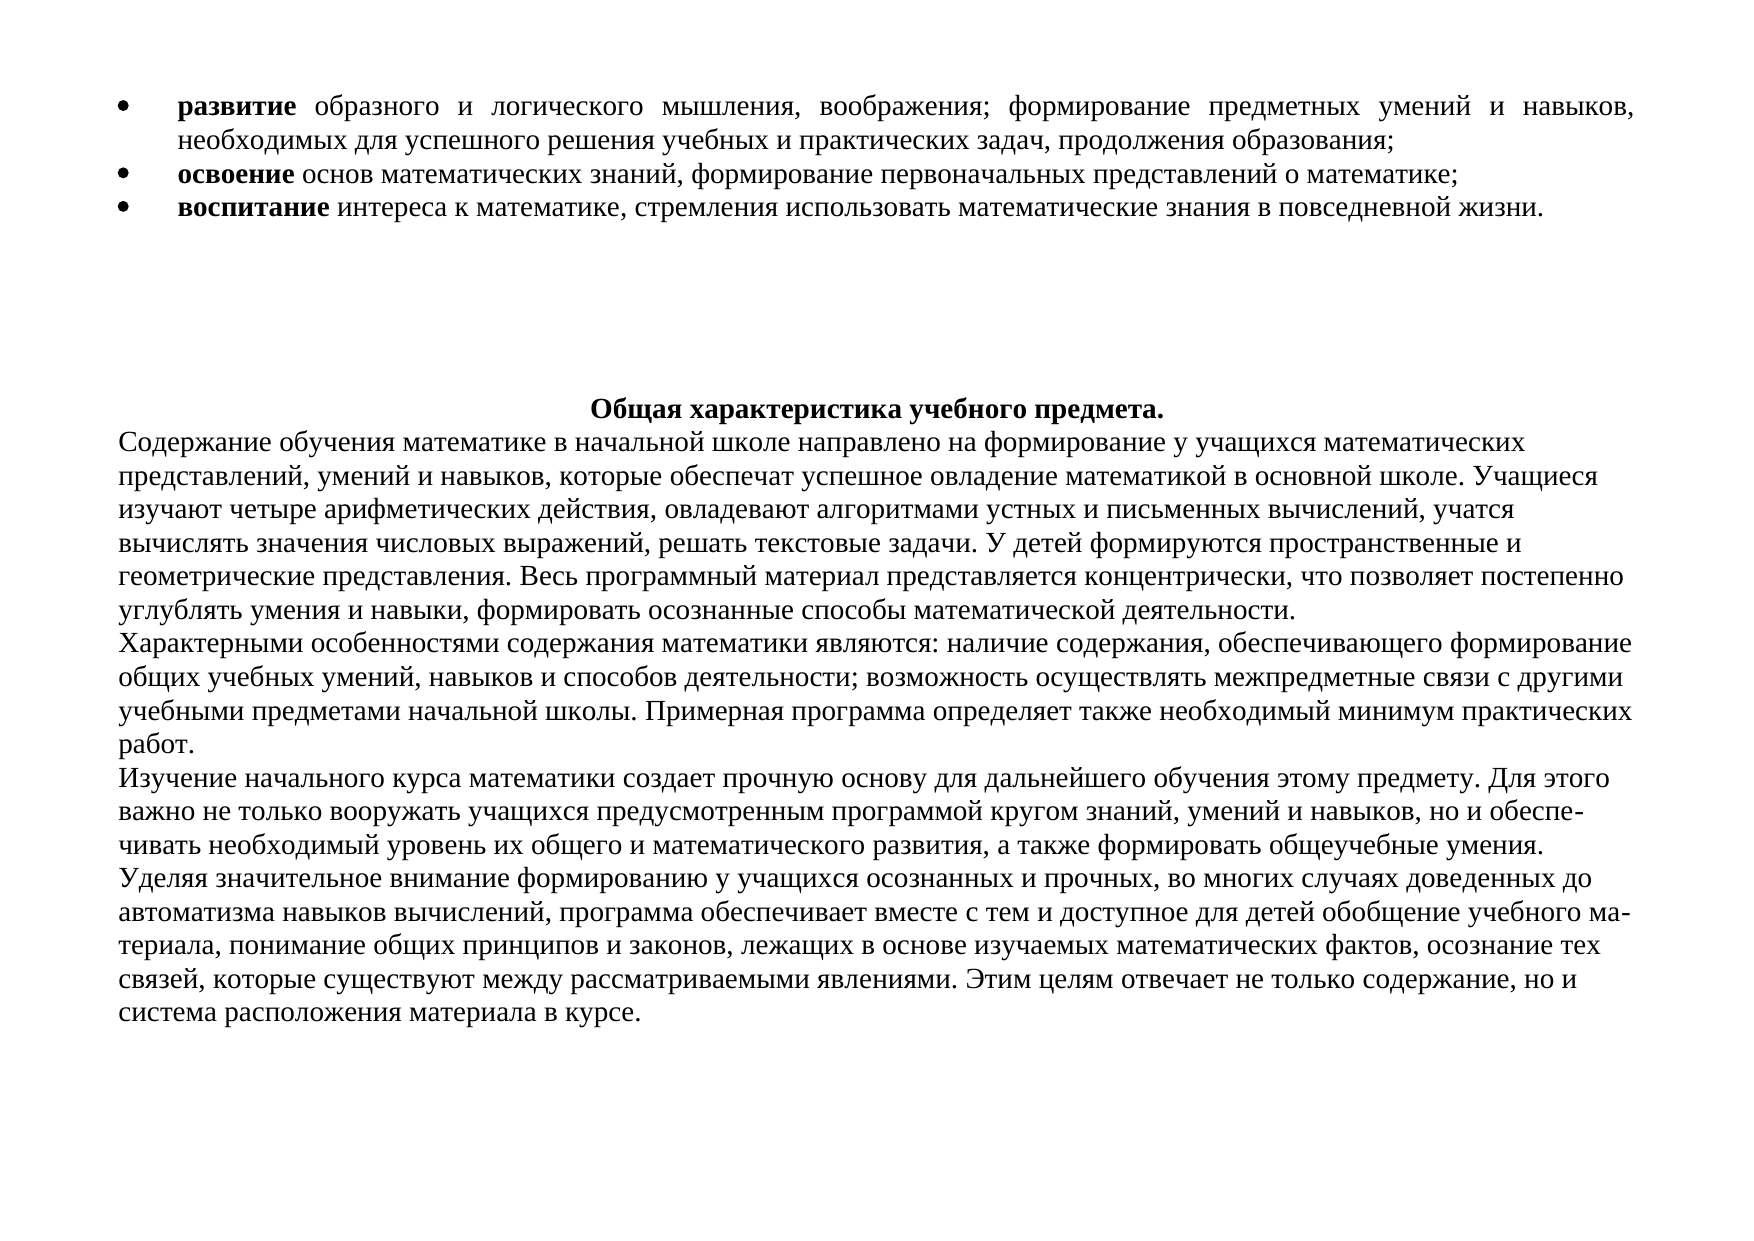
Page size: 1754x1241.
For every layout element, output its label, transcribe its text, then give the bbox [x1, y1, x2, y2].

list воспитание интереса к математике, стремления использовать математические знания в повседневной жизни. [118, 189, 1636, 223]
text Содержание обучения математике в начальной школе направлено на формирование у учащихся математических представлений, умений и навыков, которые обеспечат успешное овладение математикой в основной школе. Учащиеся изучают четыре арифметических действия, овладевают алгоритмами устных и письменных вычислений, учатся вычислять значения числовых выражений, решать текстовые задачи. У детей формируются пространственные и геометрические представления. Весь программный материал представляется концентрически, что позволяет постепенно углублять умения и навыки, формировать осознанные способы математической деятельности. [118, 424, 1636, 626]
text Общая характеристика учебного предмета. [118, 391, 1636, 424]
text Уделяя значительное внимание формированию у учащихся осознанных и прочных, во многих случаях доведенных до автоматизма навыков вычислений, программа обеспечивает вместе с тем и доступное для детей обобщение учебного материала, понимание общих принципов и законов, лежащих в основе изучаемых математических фактов, осознание тех связей, которые существуют между рассматриваемыми явлениями. Этим целям отвечает не только содержание, но и система расположения материала в курсе. [118, 860, 1636, 1028]
list освоение основ математических знаний, формирование первоначальных представлений о математике; [118, 156, 1636, 189]
text Изучение начального курса математики создает прочную основу для дальнейшего обучения этому предмету. Для этого важно не только вооружать учащихся предусмотренным программой кругом знаний, умений и навыков, но и обеспечивать необходимый уровень их общего и математического развития, а также формировать общеучебные умения. [118, 760, 1636, 860]
list развитие образного и логического мышления, воображения; формирование предметных умений и навыков, необходимых для успешного решения учебных и практических задач, продолжения образования; [118, 88, 1636, 156]
text Характерными особенностями содержания математики являются: наличие содержания, обеспечивающего формирование общих учебных умений, навыков и способов деятельности; возможность осуществлять межпредметные связи с другими учебными предметами начальной школы. Примерная программа определяет также необходимый минимум практических работ. [118, 626, 1636, 760]
